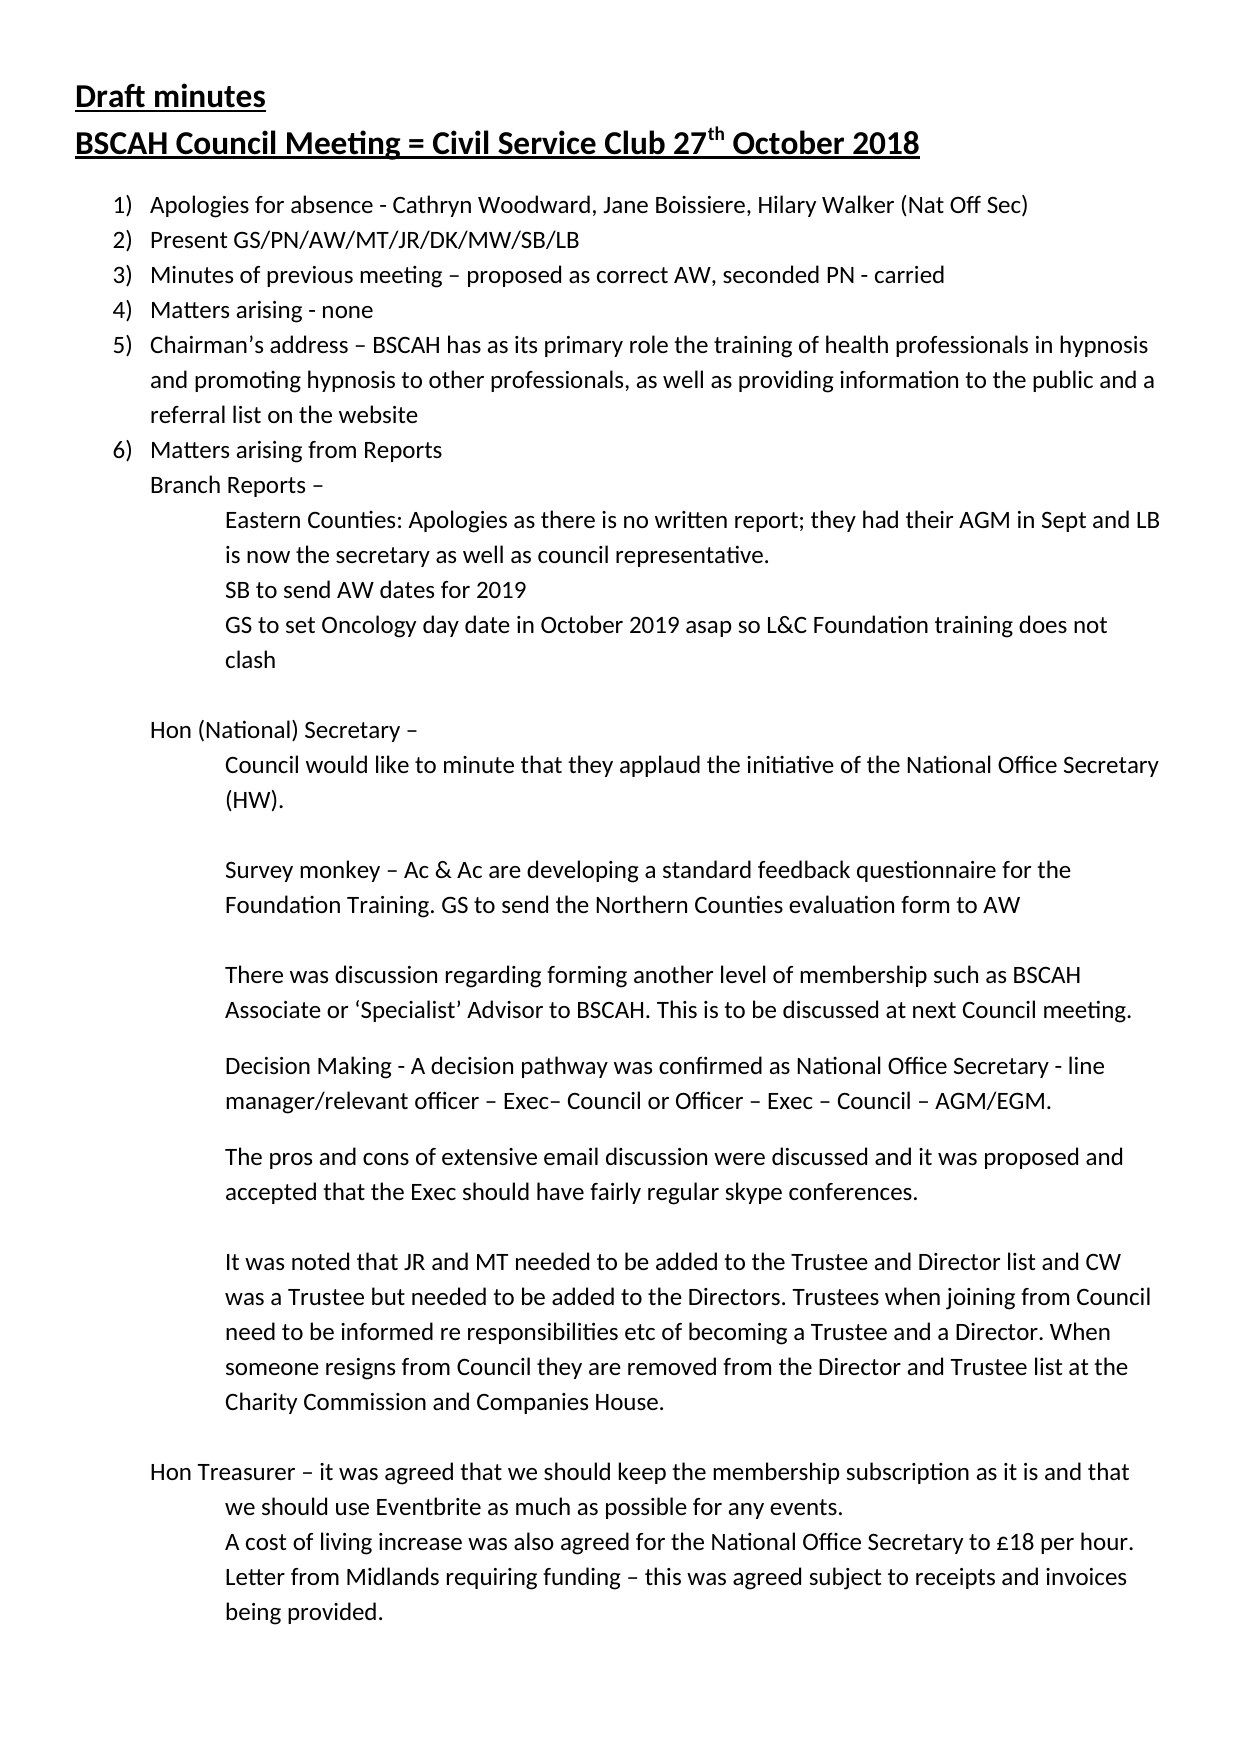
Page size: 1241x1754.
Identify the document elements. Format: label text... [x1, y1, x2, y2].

list There was discussion regarding forming another level of membership such as BSCAH Associate or ‘Specialist’ Advisor to BSCAH. This is to be discussed at next Council meeting. [225, 959, 1165, 1025]
text Draft minutes [75, 75, 1165, 116]
list Letter from Midlands requiring funding – this was agreed subject to receipts and invoices being provided. [225, 1561, 1165, 1627]
list Branch Reports – [150, 469, 1165, 500]
list GS to set Oncology day date in October 2019 asap so L&C Foundation training does not clash [225, 609, 1165, 675]
list It was noted that JR and MT needed to be added to the Trustee and Director list and CW was a Trustee but needed to be added to the Directors. Trustees when joining from Council need to be informed re responsibilities etc of becoming a Trustee and a Director. When someone resigns from Council they are removed from the Director and Trustee list at the Charity Commission and Companies House. [225, 1246, 1165, 1417]
list Matters arising - none [112, 294, 1165, 325]
list Hon (National) Secretary – [150, 714, 1165, 745]
list Foundation Training. GS to send the Northern Counties evaluation form to AW [150, 889, 1165, 920]
list Chairman’s address – BSCAH has as its primary role the training of health professionals in hypnosis and promoting hypnosis to other professionals, as well as providing information to the public and a referral list on the website [112, 329, 1165, 430]
list Present GS/PN/AW/MT/JR/DK/MW/SB/LB [112, 224, 1165, 255]
list A cost of living increase was also agreed for the National Office Secretary to £18 per hour. [225, 1526, 1165, 1557]
list The pros and cons of extensive email discussion were discussed and it was proposed and accepted that the Exec should have fairly regular skype conferences. [225, 1141, 1165, 1207]
list Survey monkey – Ac & Ac are developing a standard feedback questionnaire for the [150, 854, 1165, 885]
list Matters arising from Reports [112, 434, 1165, 465]
list Minutes of previous meeting – proposed as correct AW, seconded PN - carried [112, 259, 1165, 290]
list Apologies for absence - Cathryn Woodward, Jane Boissiere, Hilary Walker (Nat Off Sec) [112, 189, 1165, 220]
text BSCAH Council Meeting = Civil Service Club 27th October 2018 [75, 122, 1165, 162]
list we should use Eventbrite as much as possible for any events. [225, 1491, 1165, 1522]
list Hon Treasurer – it was agreed that we should keep the membership subscription as it is and that [150, 1456, 1165, 1487]
list Eastern Counties: Apologies as there is no written report; they had their AGM in Sept and LB is now the secretary as well as council representative. [225, 504, 1165, 570]
list Council would like to minute that they applaud the initiative of the National Office Secretary (HW). [225, 749, 1165, 815]
text Decision Making - A decision pathway was confirmed as National Office Secretary - line manager/relevant officer – Exec– Council or Officer – Exec – Council – AGM/EGM. [225, 1050, 1165, 1116]
list SB to send AW dates for 2019 [225, 574, 1165, 605]
